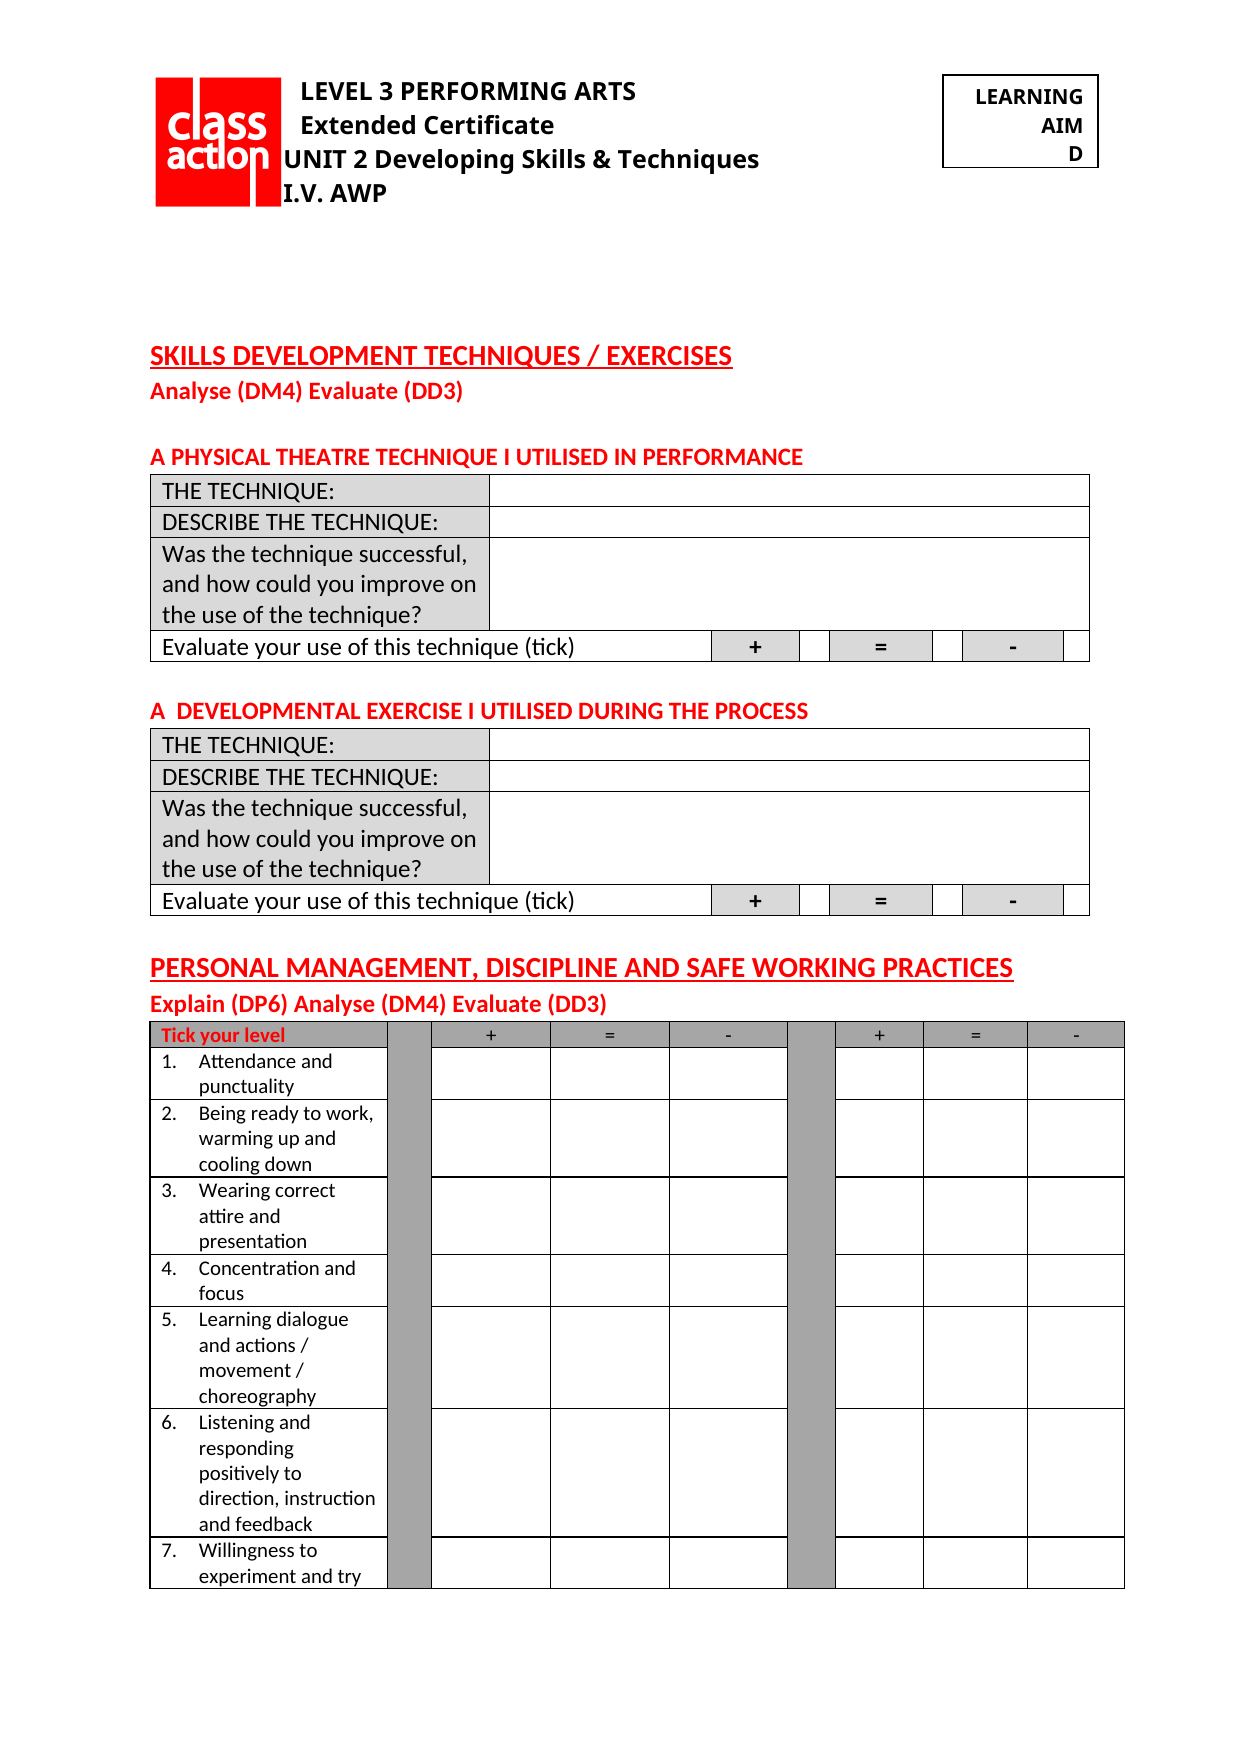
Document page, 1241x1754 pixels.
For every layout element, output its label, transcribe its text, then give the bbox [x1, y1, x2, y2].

table_cell + [712, 885, 799, 915]
table_cell [670, 1409, 787, 1536]
table_cell DESCRIBE THE TECHNIQUE: [151, 761, 489, 791]
table_cell [836, 1178, 923, 1254]
text A DEVELOPMENTAL EXERCISE I UTILISED DURING THE PROCESS [150, 695, 1090, 726]
table_cell [924, 1048, 1027, 1099]
table_cell [1064, 885, 1089, 915]
table_cell [1064, 631, 1089, 661]
table_cell [933, 631, 962, 661]
table_header - [1028, 1022, 1124, 1047]
text SKILLS DEVELOPMENT TECHNIQUES / EXERCISES [150, 337, 1090, 372]
table_cell - [963, 885, 1063, 915]
table_cell [836, 1048, 923, 1099]
table_cell [551, 1048, 669, 1099]
table_header [490, 475, 1089, 506]
table_cell Wearing correct attire and presentation [151, 1178, 387, 1254]
text A PHYSICAL THEATRE TECHNIQUE I UTILISED IN PERFORMANCE [150, 441, 1090, 472]
table_header Tick your level [151, 1022, 387, 1047]
table_cell [1028, 1538, 1124, 1588]
table_header = [924, 1022, 1027, 1047]
table_cell [836, 1307, 923, 1408]
table_cell [924, 1255, 1027, 1306]
table_cell [551, 1178, 669, 1254]
table_cell Being ready to work, warming up and cooling down [151, 1100, 387, 1176]
table_cell [551, 1409, 669, 1536]
table_cell [670, 1100, 787, 1176]
table_cell [432, 1255, 550, 1306]
table_cell Willingness to experiment and try things out [151, 1538, 387, 1588]
table_cell [836, 1255, 923, 1306]
table_cell [432, 1538, 550, 1588]
table_cell Was the technique successful, and how could you improve on the use of the technique? [151, 792, 489, 884]
table_cell [924, 1178, 1027, 1254]
table_cell [933, 885, 962, 915]
table_cell Was the technique successful, and how could you improve on the use of the technique? [151, 538, 489, 630]
table_cell [490, 507, 1089, 537]
table_cell [490, 761, 1089, 791]
table_cell [1028, 1255, 1124, 1306]
table_cell [1028, 1409, 1124, 1536]
table_cell [432, 1048, 550, 1099]
text Explain (DP6) Analyse (DM4) Evaluate (DD3) [150, 988, 1090, 1018]
table_cell - [963, 631, 1063, 661]
table_cell [1028, 1178, 1124, 1254]
table_cell [551, 1307, 669, 1408]
table_cell [1028, 1307, 1124, 1408]
table_cell [924, 1100, 1027, 1176]
table_cell [490, 538, 1089, 630]
table_header THE TECHNIQUE: [151, 475, 489, 506]
table_cell [551, 1538, 669, 1588]
text PERSONAL MANAGEMENT, DISCIPLINE AND SAFE WORKING PRACTICES [150, 949, 1090, 985]
table_cell [924, 1307, 1027, 1408]
table_cell [670, 1307, 787, 1408]
table_cell Learning dialogue and actions / movement / choreography [151, 1307, 387, 1408]
table_header = [551, 1022, 669, 1047]
table_cell [551, 1100, 669, 1176]
table_header START OF PROJECT [388, 1022, 431, 1588]
table_cell [1028, 1100, 1124, 1176]
table_header - [670, 1022, 787, 1047]
table_cell [432, 1307, 550, 1408]
table_cell Attendance and punctuality [151, 1048, 387, 1099]
table_header THE TECHNIQUE: [151, 729, 489, 760]
table_cell [800, 631, 829, 661]
table_cell [490, 792, 1089, 884]
table_cell [432, 1100, 550, 1176]
table_cell = [830, 631, 932, 661]
table_cell [670, 1178, 787, 1254]
table_cell [1028, 1048, 1124, 1099]
table_cell + [712, 631, 799, 661]
table_cell [670, 1538, 787, 1588]
table_cell [924, 1538, 1027, 1588]
table_cell [432, 1178, 550, 1254]
text Analyse (DM4) Evaluate (DD3) [150, 375, 1090, 406]
table_cell DESCRIBE THE TECHNIQUE: [151, 507, 489, 537]
table_cell = [830, 885, 932, 915]
table_cell [800, 885, 829, 915]
table_header [490, 729, 1089, 760]
table_cell Evaluate your use of this technique (tick) [151, 885, 711, 915]
table_cell Evaluate your use of this technique (tick) [151, 631, 711, 661]
table_cell Concentration and focus [151, 1255, 387, 1306]
table_cell [836, 1538, 923, 1588]
table_cell [551, 1255, 669, 1306]
table_cell [836, 1409, 923, 1536]
table_header + [836, 1022, 923, 1047]
table_cell [432, 1409, 550, 1536]
table_cell Listening and responding positively to direction, instruction and feedback [151, 1409, 387, 1536]
table_cell [670, 1048, 787, 1099]
table_header END OF PROJECT [788, 1022, 835, 1588]
table_header + [432, 1022, 550, 1047]
picture [150, 73, 288, 211]
table_cell [836, 1100, 923, 1176]
table_cell [670, 1255, 787, 1306]
table_cell [924, 1409, 1027, 1536]
